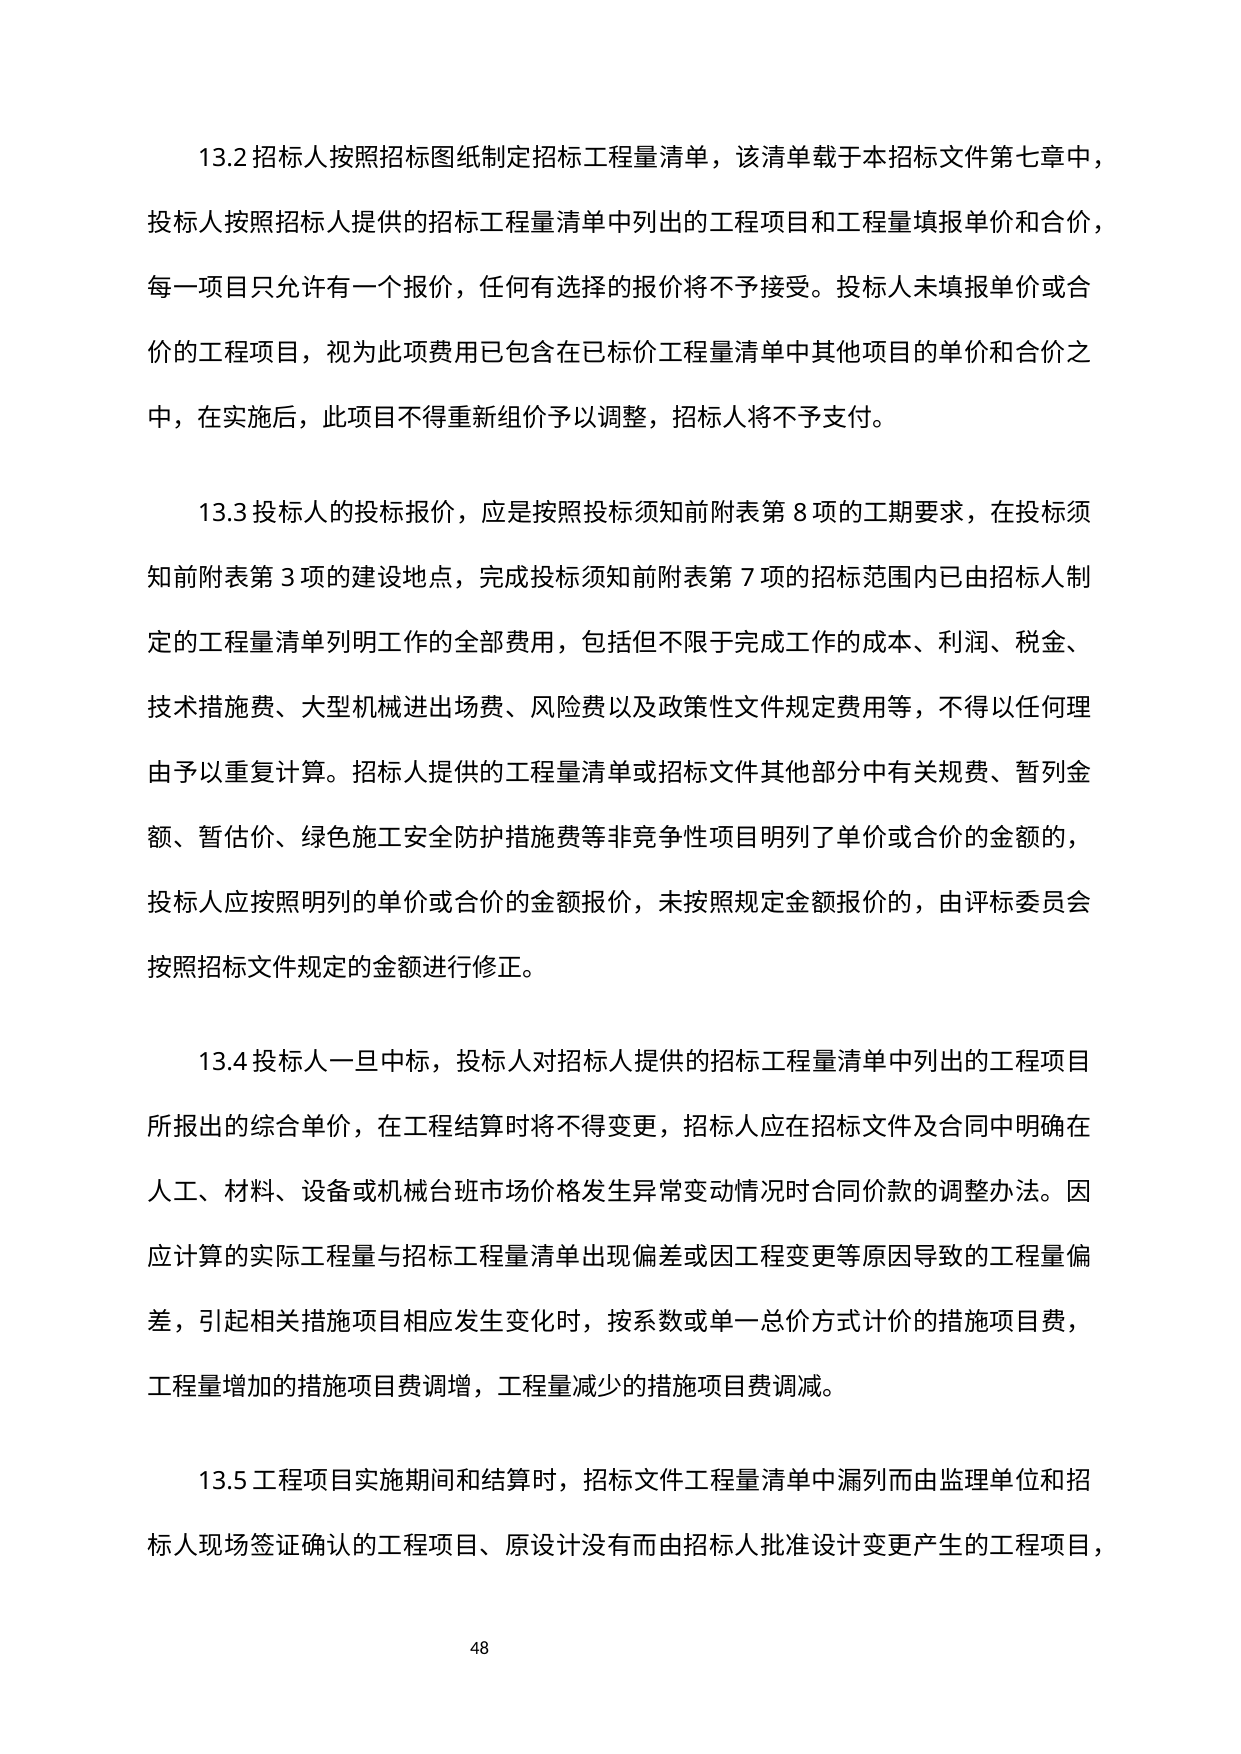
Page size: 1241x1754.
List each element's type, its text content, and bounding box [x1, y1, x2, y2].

text 13.4投标人一旦中标，投标人对招标人提供的招标工程量清单中列出的工程项目所报出的综合单价，在工程结算时将不得变更，招标人应在招标文件及合同中明确在人工、材料、设备或机械台班市场价格发生异常变动情况时合同价款的调整办法。因应计算的实际工程量与招标工程量清单出现偏差或因工程变更等原因导致的工程量偏差，引起相关措施项目相应发生变化时，按系数或单一总价方式计价的措施项目费，工程量增加的措施项目费调增，工程量减少的措施项目费调减。 [148, 1027, 1092, 1417]
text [148, 1446, 1092, 1576]
text 13.3投标人的投标报价，应是按照投标须知前附表第8项的工期要求，在投标须知前附表第3项的建设地点，完成投标须知前附表第7项的招标范围内已由招标人制定的工程量清单列明工作的全部费用，包括但不限于完成工作的成本、利润、税金、技术措施费、大型机械进出场费、风险费以及政策性文件规定费用等，不得以任何理由予以重复计算。招标人提供的工程量清单或招标文件其他部分中有关规费、暂列金额、暂估价、绿色施工安全防护措施费等非竞争性项目明列了单价或合价的金额的，投标人应按照明列的单价或合价的金额报价，未按照规定金额报价的，由评标委员会按照招标文件规定的金额进行修正。 [148, 478, 1092, 998]
text 13.2招标人按照招标图纸制定招标工程量清单，该清单载于本招标文件第七章中，投标人按照招标人提供的招标工程量清单中列出的工程项目和工程量填报单价和合价，每一项目只允许有一个报价，任何有选择的报价将不予接受。投标人未填报单价或合价的工程项目，视为此项费用已包含在已标价工程量清单中其他项目的单价和合价之中，在实施后，此项目不得重新组价予以调整，招标人将不予支付。 [148, 123, 1092, 448]
